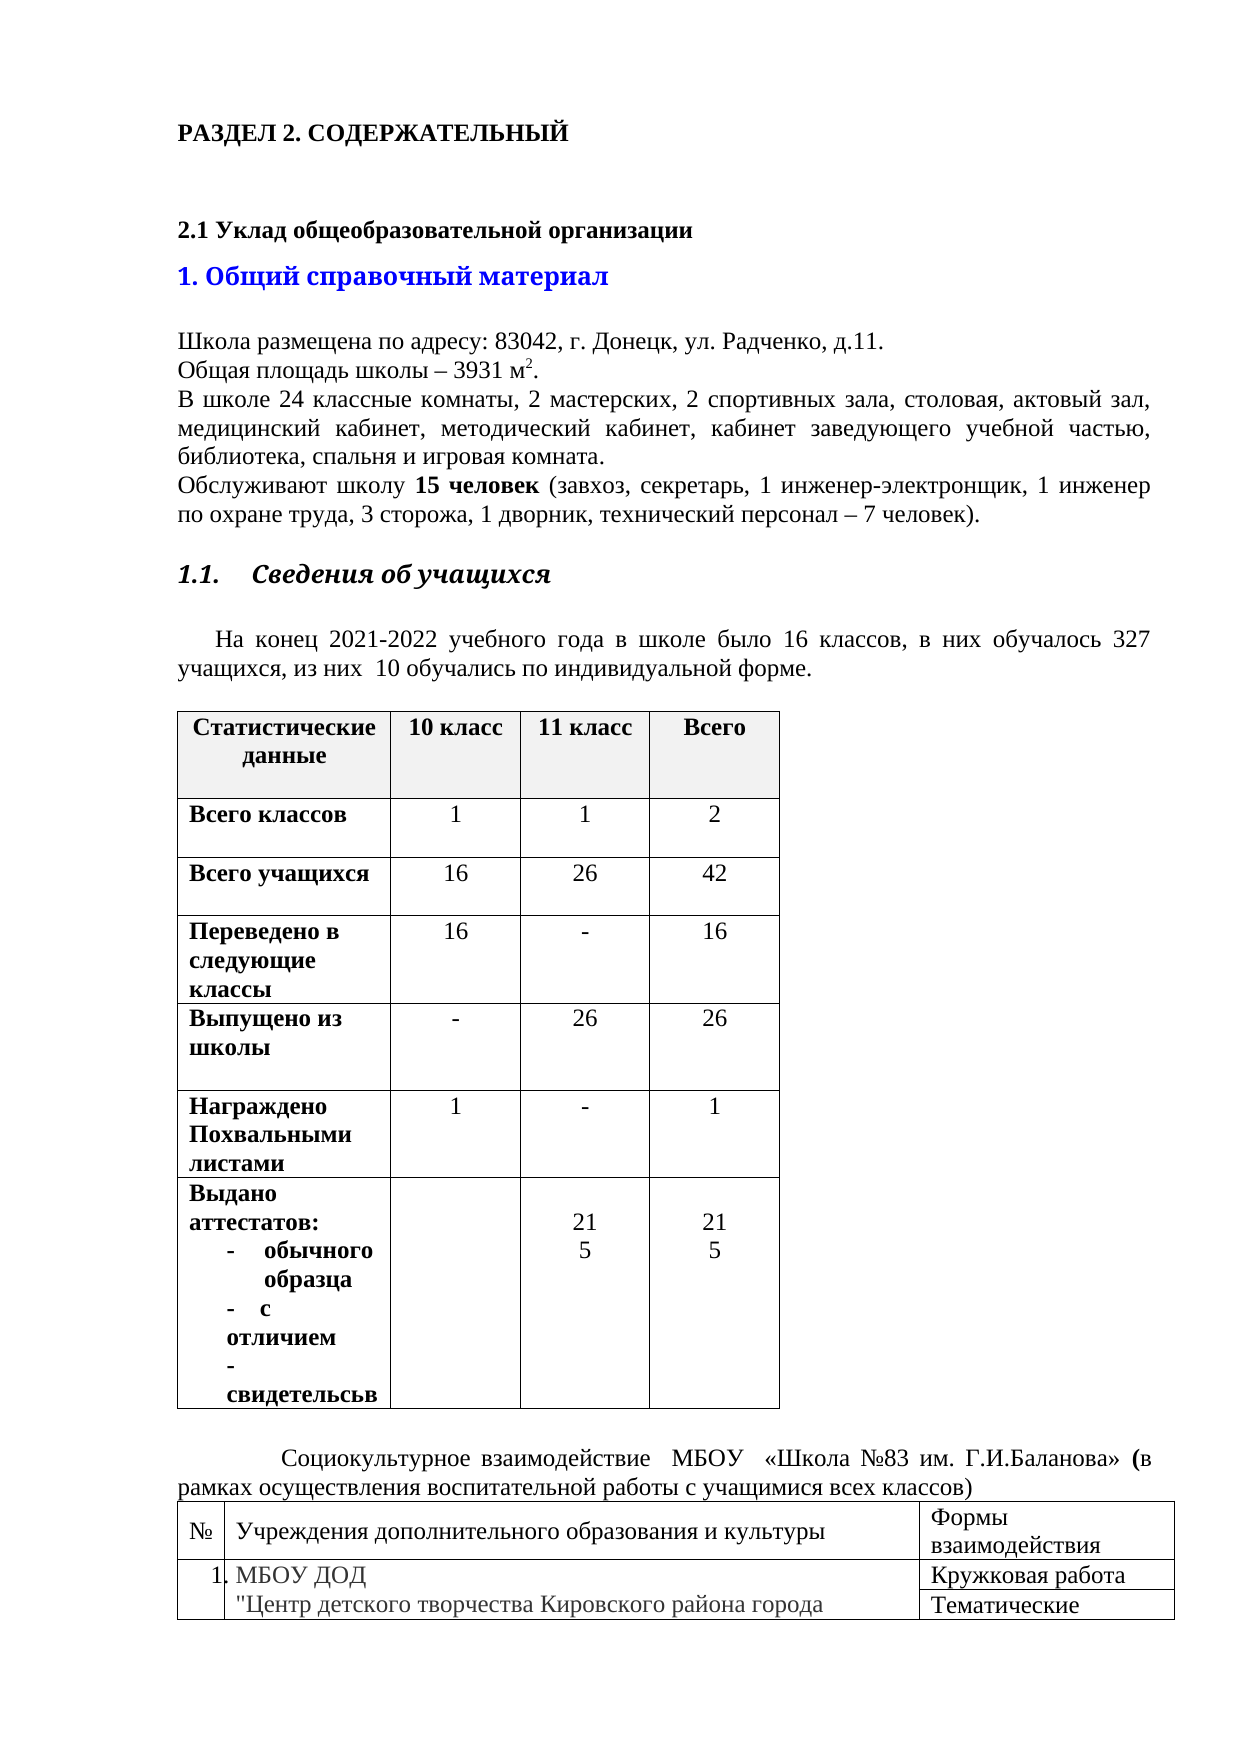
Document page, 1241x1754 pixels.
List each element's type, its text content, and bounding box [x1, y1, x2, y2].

table_header № [178, 1502, 224, 1559]
table_cell 1 [391, 799, 520, 857]
table_header 10 класс [391, 712, 520, 798]
text РАЗДЕЛ 2. СОДЕРЖАТЕЛЬНЫЙ [177, 118, 1152, 147]
table_cell 26 [521, 1004, 649, 1090]
table_cell Переведено в следующие классы [178, 916, 390, 1002]
table_cell - [521, 1091, 649, 1177]
table_header Учреждения дополнительного образования и культуры [225, 1502, 919, 1559]
table_cell Всего классов [178, 799, 390, 857]
table_cell 21 5 [650, 1178, 779, 1408]
table_cell МБОУ ДОД "Центр детского творчества Кировского района города Донецка" [225, 1560, 919, 1619]
text Социокультурное взаимодействие МБОУ «Школа №83 им. Г.И.Баланова» (в рамках осуществления воспитательной работы с учащимися всех классов) [177, 1443, 1152, 1501]
list Сведения об учащихся [177, 556, 1152, 590]
table_cell 26 [650, 1004, 779, 1090]
table_cell 16 [391, 858, 520, 915]
text 1. Общий справочный материал [177, 258, 1152, 292]
table_header 11 класс [521, 712, 649, 798]
text Общая площадь школы – 3931 м2. [177, 355, 1152, 384]
table_cell - [391, 1004, 520, 1090]
table_cell - [521, 916, 649, 1002]
table_cell 26 [521, 858, 649, 915]
text 2.1 Уклад общеобразовательной организации [177, 215, 1152, 244]
table_header Формы взаимодействия [920, 1502, 1174, 1559]
table_cell 1 [521, 799, 649, 857]
text Обслуживают школу 15 человек (завхоз, секретарь, 1 инженер-электронщик, 1 инженер по охране труда, 3 сторожа, 1 дворник, технический персонал – 7 человек). [177, 470, 1152, 528]
table_cell 1 [650, 1091, 779, 1177]
table_cell Выдано аттестатов: обычного образца - с отличием - свидетельсьв [178, 1178, 390, 1408]
text Школа размещена по адресу: 83042, г. Донецк, ул. Радченко, д.11. [177, 326, 1152, 355]
table_cell 21 5 [521, 1178, 649, 1408]
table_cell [920, 1590, 1174, 1619]
table_header Статистические данные [178, 712, 390, 798]
table_cell Кружковая работа [920, 1560, 1174, 1589]
table_cell Выпущено из школы [178, 1004, 390, 1090]
table_cell 16 [650, 916, 779, 1002]
table_cell 16 [391, 916, 520, 1002]
table_cell Всего учащихся [178, 858, 390, 915]
table_cell 2 [650, 799, 779, 857]
table_header Всего [650, 712, 779, 798]
table_cell [178, 1560, 224, 1619]
table_cell Награждено Похвальными листами [178, 1091, 390, 1177]
text На конец 2021-2022 учебного года в школе было 16 классов, в них обучалось 327 учащихся, из них 10 обучались по индивидуальной форме. [177, 624, 1152, 682]
table_cell 1 [391, 1091, 520, 1177]
table_cell 42 [650, 858, 779, 915]
text В школе 24 классные комнаты, 2 мастерских, 2 спортивных зала, столовая, актовый зал, медицинский кабинет, методический кабинет, кабинет заведующего учебной частью, библиотека, спальня и игровая комната. [177, 384, 1152, 470]
table_cell [391, 1178, 520, 1408]
